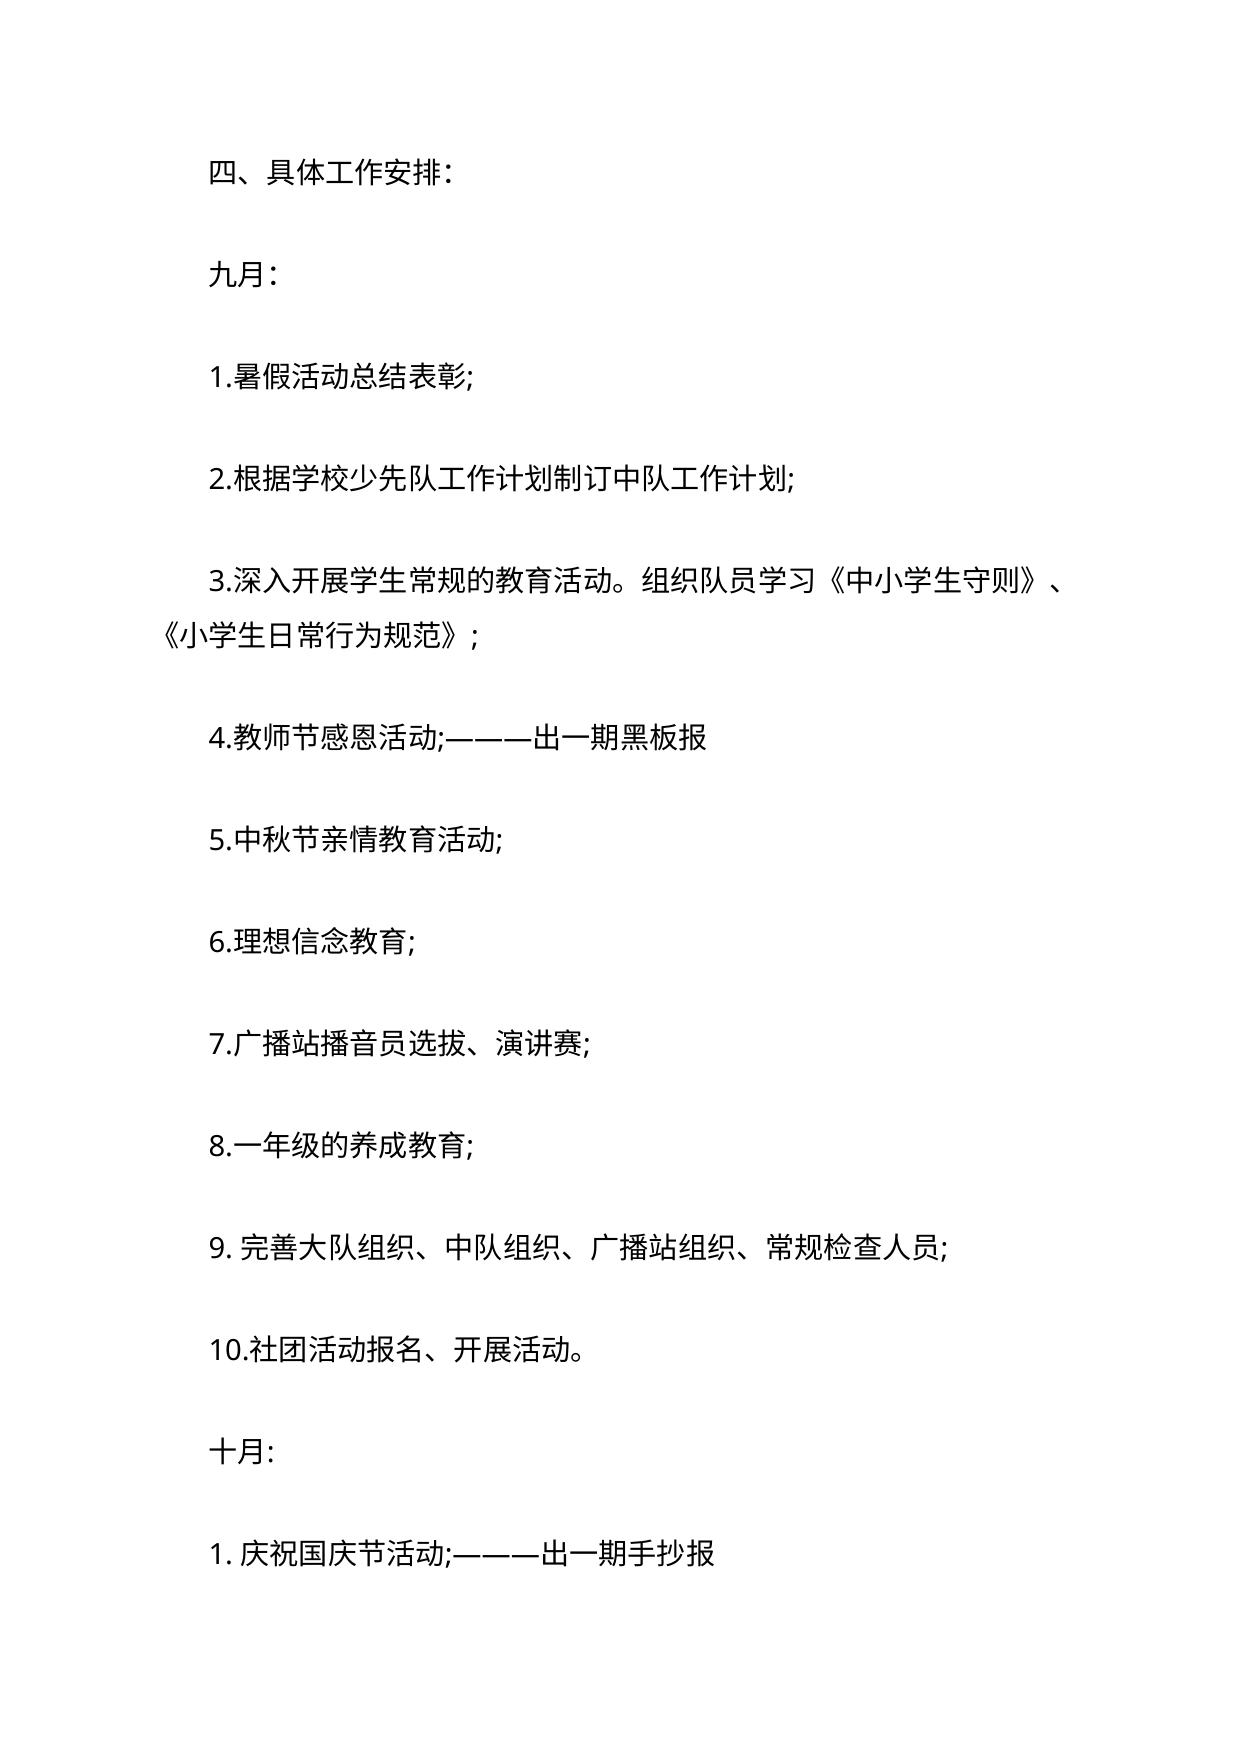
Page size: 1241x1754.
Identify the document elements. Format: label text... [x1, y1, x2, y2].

text 10.社团活动报名、开展活动。 [150, 1326, 1090, 1369]
text 4.教师节感恩活动;―――出一期黑板报 [150, 714, 1090, 757]
text 3.深入开展学生常规的教育活动。组织队员学习《中小学生守则》、《小学生日常行为规范》; [150, 557, 1090, 655]
text 1.暑假活动总结表彰; [150, 353, 1090, 396]
text 九月： [150, 252, 1090, 294]
text 6.理想信念教育; [150, 918, 1090, 961]
text 2.根据学校少先队工作计划制订中队工作计划; [150, 456, 1090, 498]
text 1. 庆祝国庆节活动;―――出一期手抄报 [150, 1530, 1090, 1573]
text 9. 完善大队组织、中队组织、广播站组织、常规检查人员; [150, 1224, 1090, 1267]
text 十月: [150, 1428, 1090, 1471]
text 7.广播站播音员选拔、演讲赛; [150, 1020, 1090, 1063]
text 8.一年级的养成教育; [150, 1122, 1090, 1165]
text 四、具体工作安排： [150, 150, 1090, 192]
text 5.中秋节亲情教育活动; [150, 816, 1090, 859]
